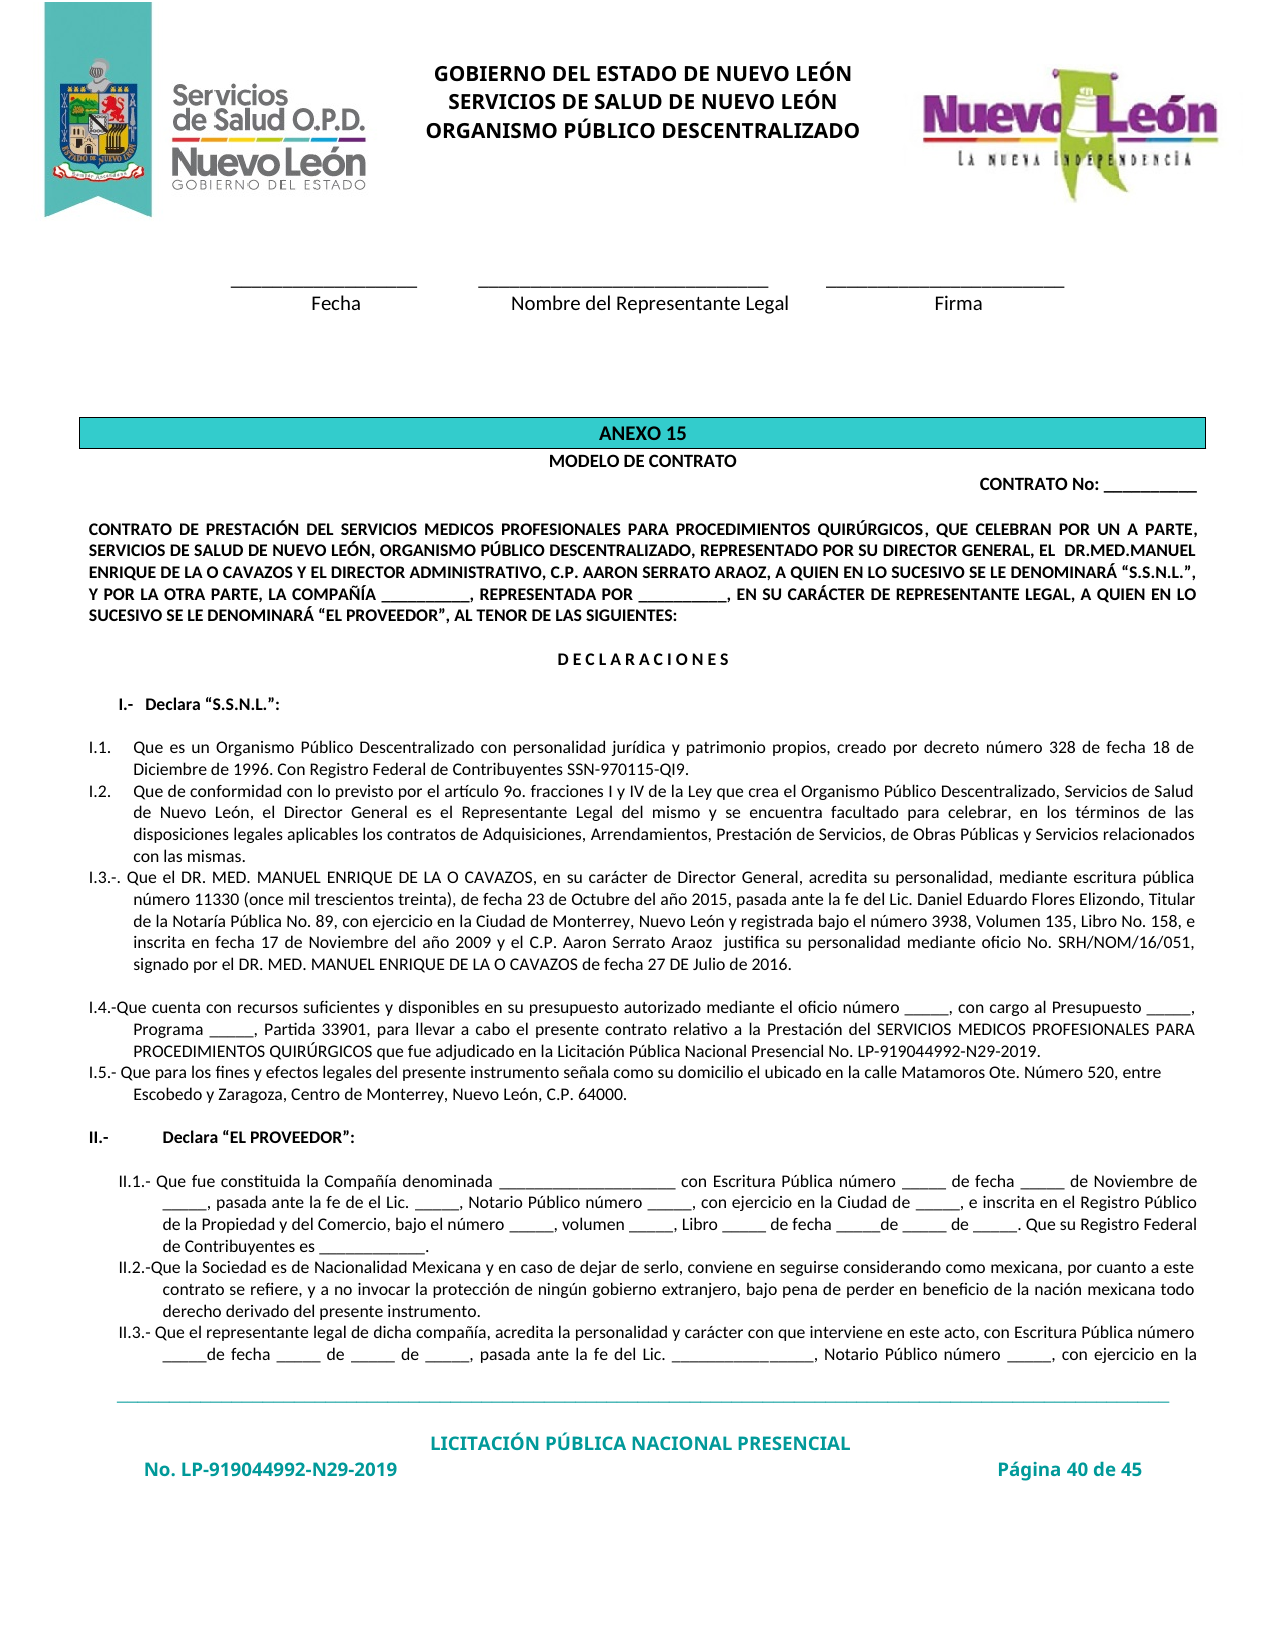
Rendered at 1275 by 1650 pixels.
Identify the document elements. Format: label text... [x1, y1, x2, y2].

text I.3.-. Que el DR. MED. MANUEL ENRIQUE DE LA O CAVAZOS, en su carácter de Director General, acredita su personalidad, mediante escritura pública número 11330 (once mil trescientos treinta), de fecha 23 de Octubre del año 2015, pasada ante la fe del Lic. Daniel Eduardo Flores Elizondo, Titular de la Notaría Pública No. 89, con ejercicio en la Ciudad de Monterrey, Nuevo León y registrada bajo el número 3938, Volumen 135, Libro No. 158, e inscrita en fecha 17 de Noviembre del año 2009 y el C.P. Aaron Serrato Araoz justifica su personalidad mediante oficio No. SRH/NOM/16/051, signado por el DR. MED. MANUEL ENRIQUE DE LA O CAVAZOS de fecha 27 DE Julio de 2016. [89, 867, 1198, 975]
text Fecha Nombre del Representante Legal Firma [89, 290, 1207, 316]
text I.5.- Que para los fines y efectos legales del presente instrumento señala como su domicilio el ubicado en la calle Matamoros Ote. Número 520, entre Escobedo y Zaragoza, Centro de Monterrey, Nuevo León, C.P. 64000. [89, 1062, 1198, 1105]
text ANEXO 15 [80, 418, 1205, 448]
text MODELO DE CONTRATO [89, 449, 1197, 472]
text I.- Declara “S.S.N.L.”: [118, 693, 1198, 715]
text CONTRATO No: __________ [89, 472, 1197, 495]
text I.1. Que es un Organismo Público Descentralizado con personalidad jurídica y patrimonio propios, creado por decreto número 328 de fecha 18 de Diciembre de 1996. Con Registro Federal de Contribuyentes SSN-970115-QI9. [89, 737, 1197, 780]
picture [15, 2, 1249, 229]
text II.- Declara “EL PROVEEDOR”: [89, 1127, 1198, 1148]
text I.2. Que de conformidad con lo previsto por el artículo 9o. fracciones I y IV de la Ley que crea el Organismo Público Descentralizado, Servicios de Salud de Nuevo León, el Director General es el Representante Legal del mismo y se encuentra facultado para celebrar, en los términos de las disposiciones legales aplicables los contratos de Adquisiciones, Arrendamientos, Prestación de Servicios, de Obras Públicas y Servicios relacionados con las mismas. [89, 780, 1197, 867]
text __________________ ____________________________ _______________________ [89, 265, 1207, 290]
subtitle D E C L A R A C I O N E S [89, 648, 1197, 669]
text II.2.-Que la Sociedad es de Nacionalidad Mexicana y en caso de dejar de serlo, conviene en seguirse considerando como mexicana, por cuanto a este contrato se refiere, y a no invocar la protección de ningún gobierno extranjero, bajo pena de perder en beneficio de la nación mexicana todo derecho derivado del presente instrumento. [118, 1257, 1198, 1322]
text I.4.-Que cuenta con recursos suficientes y disponibles en su presupuesto autorizado mediante el oficio número _____, con cargo al Presupuesto _____, Programa _____, Partida 33901, para llevar a cabo el presente contrato relativo a la Prestación del SERVICIOS MEDICOS PROFESIONALES PARA PROCEDIMIENTOS QUIRÚRGICOS que fue adjudicado en la Licitación Pública Nacional Presencial No. LP-919044992-N29-2019. [89, 997, 1197, 1062]
text II.1.- Que fue constituida la Compañía denominada ____________________ con Escritura Pública número _____ de fecha _____ de Noviembre de _____, pasada ante la fe de el Lic. _____, Notario Público número _____, con ejercicio en la Ciudad de _____, e inscrita en el Registro Público de la Propiedad y del Comercio, bajo el número _____, volumen _____, Libro _____ de fecha _____de _____ de _____. Que su Registro Federal de Contribuyentes es ____________. [118, 1170, 1198, 1257]
text CONTRATO DE PRESTACIÓN DEL SERVICIOS MEDICOS PROFESIONALES PARA PROCEDIMIENTOS QUIRÚRGICOS, QUE CELEBRAN POR UN A PARTE, SERVICIOS DE SALUD DE NUEVO LEÓN, ORGANISMO PÚBLICO DESCENTRALIZADO, REPRESENTADO POR SU DIRECTOR GENERAL, EL DR.MED.MANUEL ENRIQUE DE LA O CAVAZOS Y EL DIRECTOR ADMINISTRATIVO, C.P. AARON SERRATO ARAOZ, A QUIEN EN LO SUCESIVO SE LE DENOMINARÁ “S.S.N.L.”, Y POR LA OTRA PARTE, LA COMPAÑÍA __________, REPRESENTADA POR __________, EN SU CARÁCTER DE REPRESENTANTE LEGAL, A QUIEN EN LO SUCESIVO SE LE DENOMINARÁ “EL PROVEEDOR”, AL TENOR DE LAS SIGUIENTES: [89, 518, 1198, 626]
